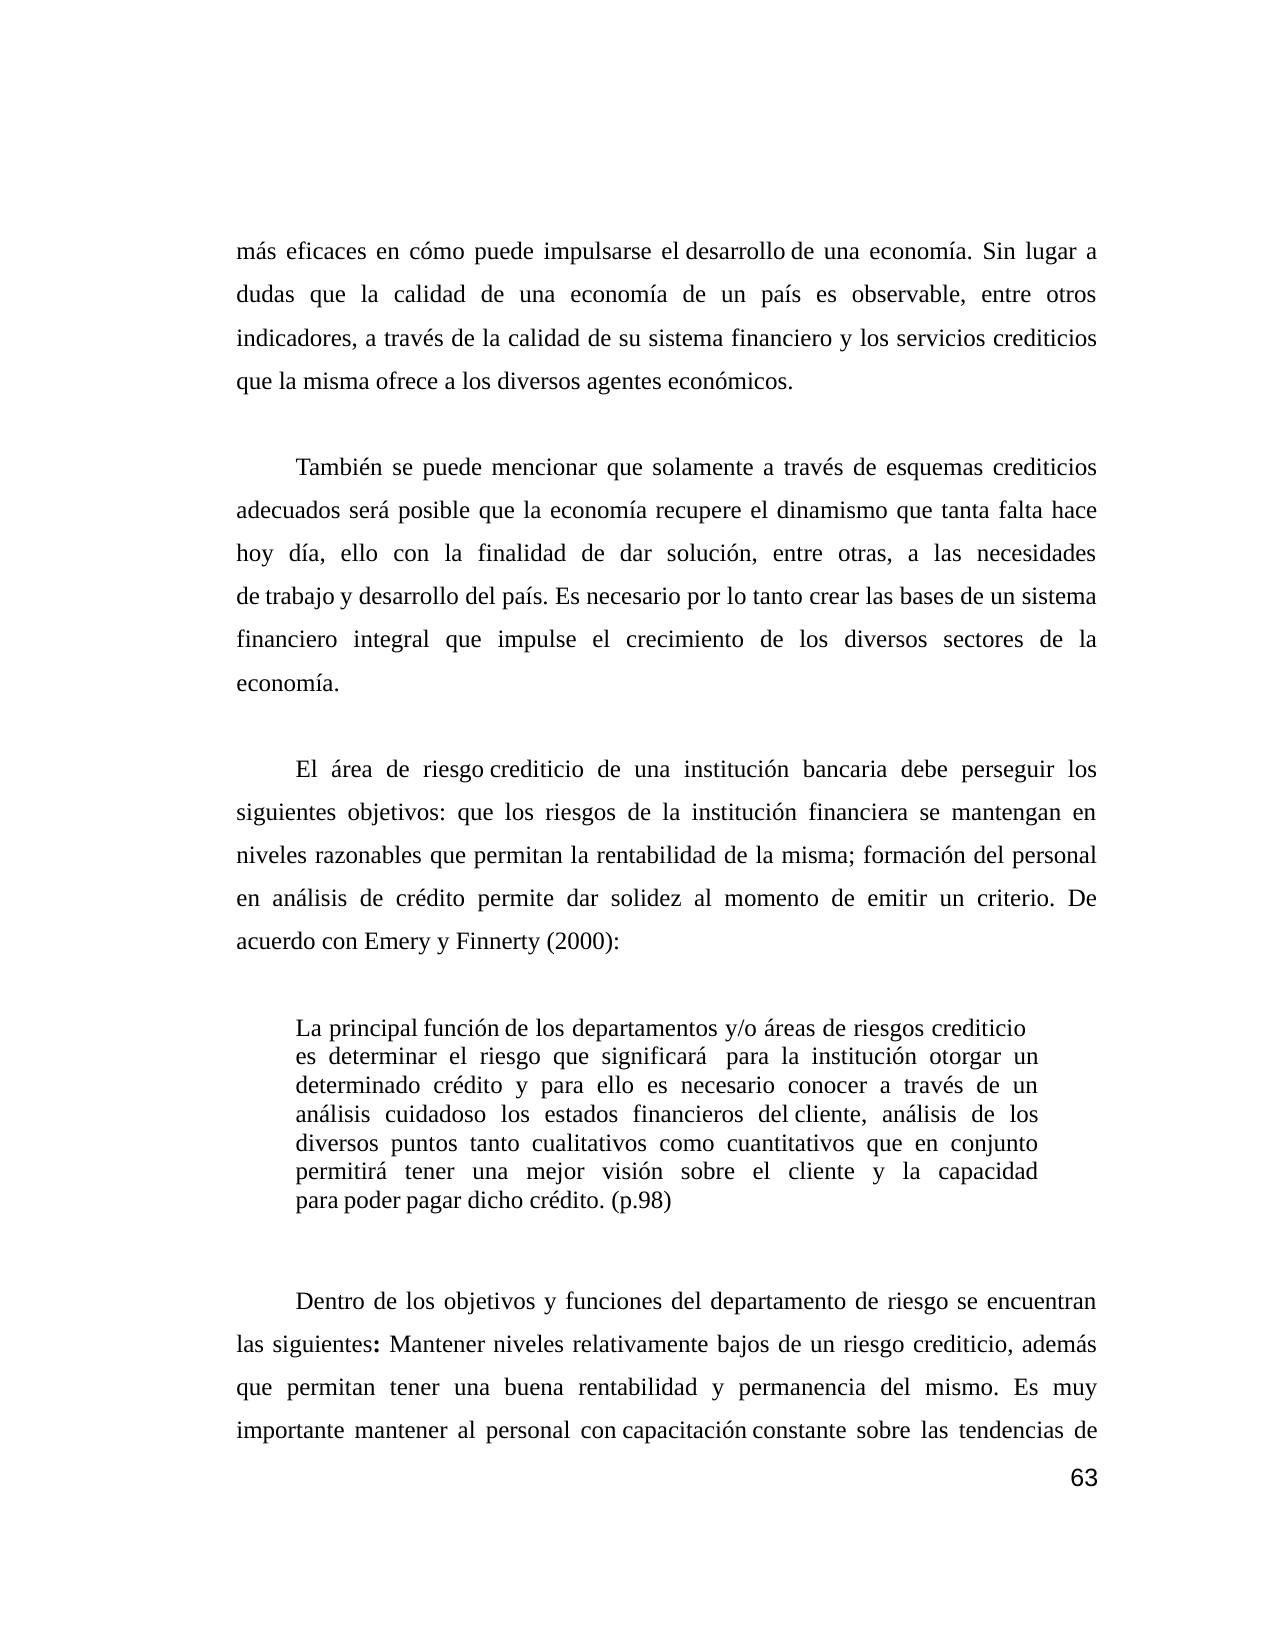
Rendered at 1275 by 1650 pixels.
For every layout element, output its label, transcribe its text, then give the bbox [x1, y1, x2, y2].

text La principal función de los departamentos y/o áreas de riesgos crediticio es determinar el riesgo que significará para la institución otorgar un determinado crédito y para ello es necesario conocer a través de un análisis cuidadoso los estados financieros del cliente, análisis de los diversos puntos tanto cualitativos como cuantitativos que en conjunto permitirá tener una mejor visión sobre el cliente y la capacidad para poder pagar dicho crédito. (p.98) [295, 1013, 1039, 1214]
text También se puede mencionar que solamente a través de esquemas crediticios adecuados será posible que la economía recupere el dinamismo que tanta falta hace hoy día, ello con la finalidad de dar solución, entre otras, a las necesidades de trabajo y desarrollo del país. Es necesario por lo tanto crear las bases de un sistema financiero integral que impulse el crecimiento de los diversos sectores de la economía. [236, 452, 1098, 696]
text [236, 1286, 1098, 1444]
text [236, 236, 1098, 394]
text El área de riesgo crediticio de una institución bancaria debe perseguir los siguientes objetivos: que los riesgos de la institución financiera se mantengan en niveles razonables que permitan la rentabilidad de la misma; formación del personal en análisis de crédito permite dar solidez al momento de emitir un criterio. De acuerdo con Emery y Finnerty (2000): [236, 754, 1098, 955]
